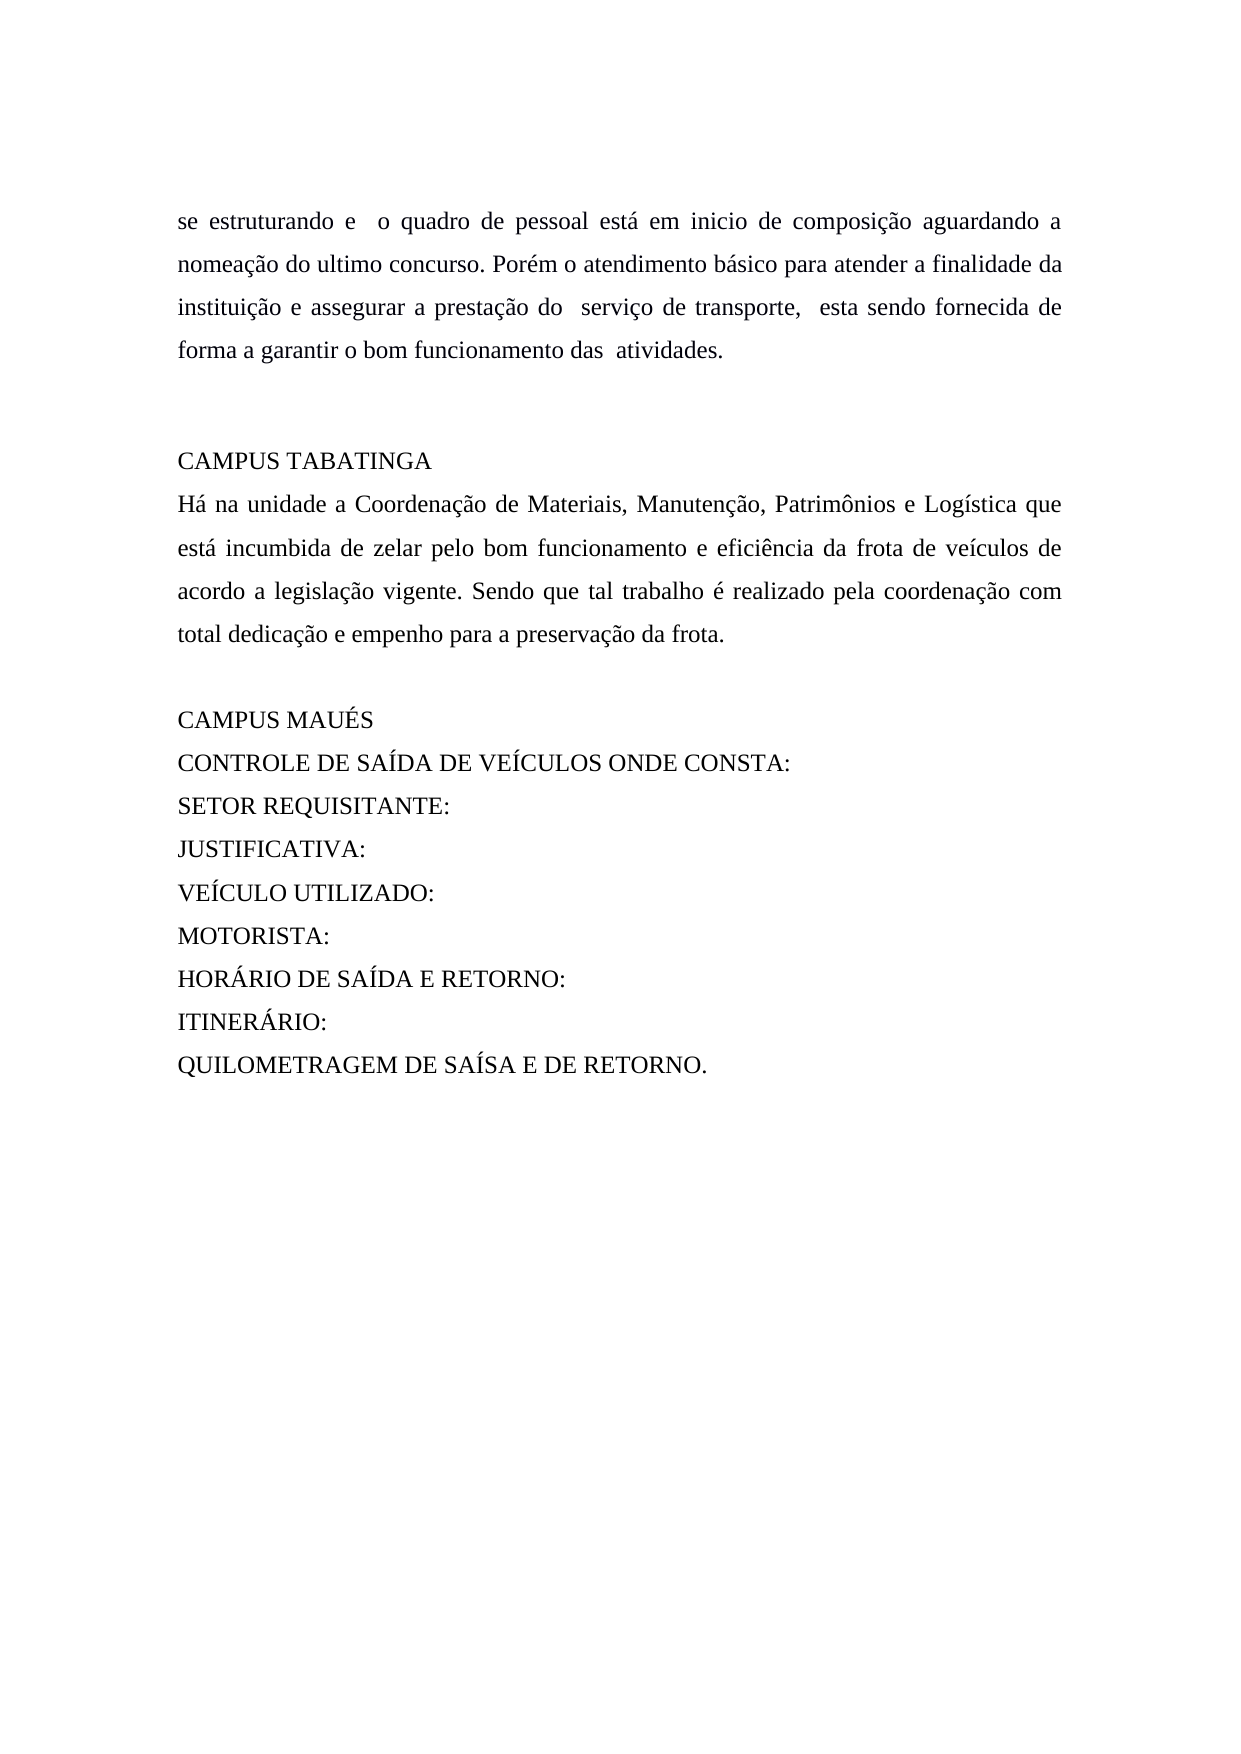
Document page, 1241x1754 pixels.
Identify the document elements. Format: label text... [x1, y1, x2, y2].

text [177, 206, 1063, 364]
list ITINERÁRIO: [177, 1007, 1063, 1036]
list JUSTIFICATIVA: [177, 834, 1063, 863]
list CONTROLE DE SAÍDA DE VEÍCULOS ONDE CONSTA: [177, 748, 1063, 777]
list MOTORISTA: [177, 921, 1063, 949]
list SETOR REQUISITANTE: [177, 791, 1063, 820]
list VEÍCULO UTILIZADO: [177, 878, 1063, 906]
list CAMPUS MAUÉS [177, 705, 1063, 734]
list CAMPUS TABATINGA [177, 446, 1063, 475]
list Há na unidade a Coordenação de Materiais, Manutenção, Patrimônios e Logística que está incumbida de zelar pelo bom funcionamento e eficiência da frota de veículos de acordo a legislação vigente. Sendo que tal trabalho é realizado pela coordenação com total dedicação e empenho para a preservação da frota. [177, 489, 1063, 648]
list HORÁRIO DE SAÍDA E RETORNO: [177, 964, 1063, 993]
list QUILOMETRAGEM DE SAÍSA E DE RETORNO. [177, 1050, 1063, 1079]
